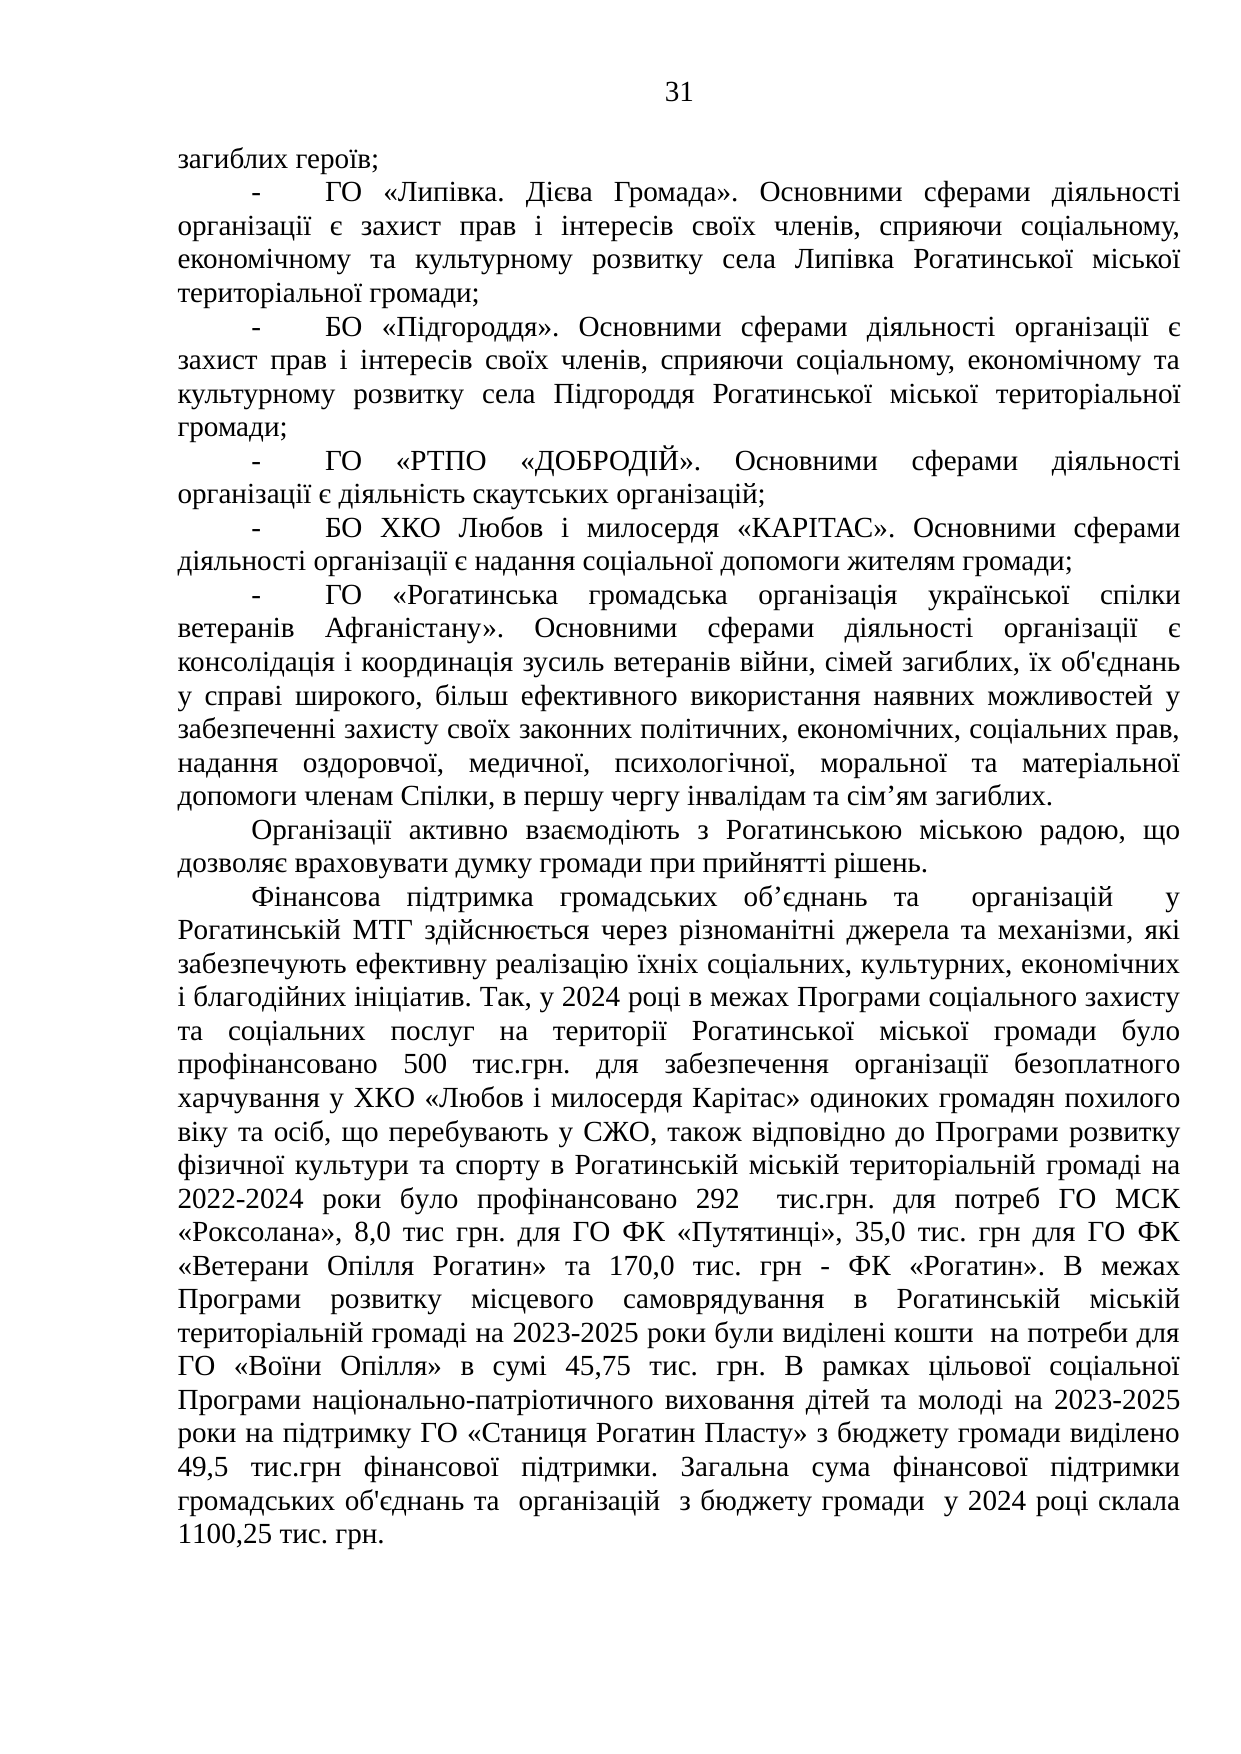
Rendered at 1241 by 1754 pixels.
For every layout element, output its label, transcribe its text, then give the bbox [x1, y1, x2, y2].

text Організації активно взаємодіють з Рогатинською міською радою, що дозволяє враховувати думку громади при прийнятті рішень. [177, 812, 1181, 879]
list ГО «Липівка. Дієва Громада». Основними сферами діяльності організації є захист прав і інтересів своїх членів, сприяючи соціальному, економічному та культурному розвитку села Липівка Рогатинської міської територіальної громади; [177, 174, 1181, 309]
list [177, 141, 1181, 174]
list ГО «РТПО «ДОБРОДІЙ». Основними сферами діяльності організації є діяльність скаутських організацій; [177, 443, 1181, 510]
list БО ХКО Любов і милосердя «КАРІТАС». Основними сферами діяльності організації є надання соціальної допомоги жителям громади; [177, 510, 1181, 577]
text Фінансова підтримка громадських об’єднань та організацій у Рогатинській МТГ здійснюється через різноманітні джерела та механізми, які забезпечують ефективну реалізацію їхніх соціальних, культурних, економічних і благодійних ініціатив. Так, у 2024 році в межах Програми соціального захисту та соціальних послуг на території Рогатинської міської громади було профінансовано 500 тис.грн. для забезпечення організації безоплатного харчування у ХКО «Любов і милосердя Карітас» одиноких громадян похилого віку та осіб, що перебувають у СЖО, також відповідно до Програми розвитку фізичної культури та спорту в Рогатинській міській територіальній громаді на 2022-2024 роки було профінансовано 292 тис.грн. для потреб ГО МСК «Роксолана», 8,0 тис грн. для ГО ФК «Путятинці», 35,0 тис. грн для ГО ФК «Ветерани Опілля Рогатин» та 170,0 тис. грн - ФК «Рогатин». В межах Програми розвитку місцевого самоврядування в Рогатинській міській територіальній громаді на 2023-2025 роки були виділені кошти на потреби для ГО «Воїни Опілля» в сумі 45,75 тис. грн. В рамках цільової соціальної Програми національно-патріотичного виховання дітей та молоді на 2023-2025 роки на підтримку ГО «Станиця Рогатин Пласту» з бюджету громади виділено 49,5 тис.грн фінансової підтримки. Загальна сума фінансової підтримки громадських об'єднань та організацій з бюджету громади у 2024 році склала 1100,25 тис. грн. [177, 879, 1181, 1550]
list БО «Підгороддя». Основними сферами діяльності організації є захист прав і інтересів своїх членів, сприяючи соціальному, економічному та культурному розвитку села Підгороддя Рогатинської міської територіальної громади; [177, 309, 1181, 443]
list ГО «Рогатинська громадська організація української спілки ветеранів Афганістану». Основними сферами діяльності організації є консолідація і координація зусиль ветеранів війни, сімей загиблих, їх об'єднань у справі широкого, більш ефективного використання наявних можливостей у забезпеченні захисту своїх законних політичних, економічних, соціальних прав, надання оздоровчої, медичної, психологічної, моральної та матеріальної допомоги членам Спілки, в першу чергу інвалідам та сім’ям загиблих. [177, 577, 1181, 812]
